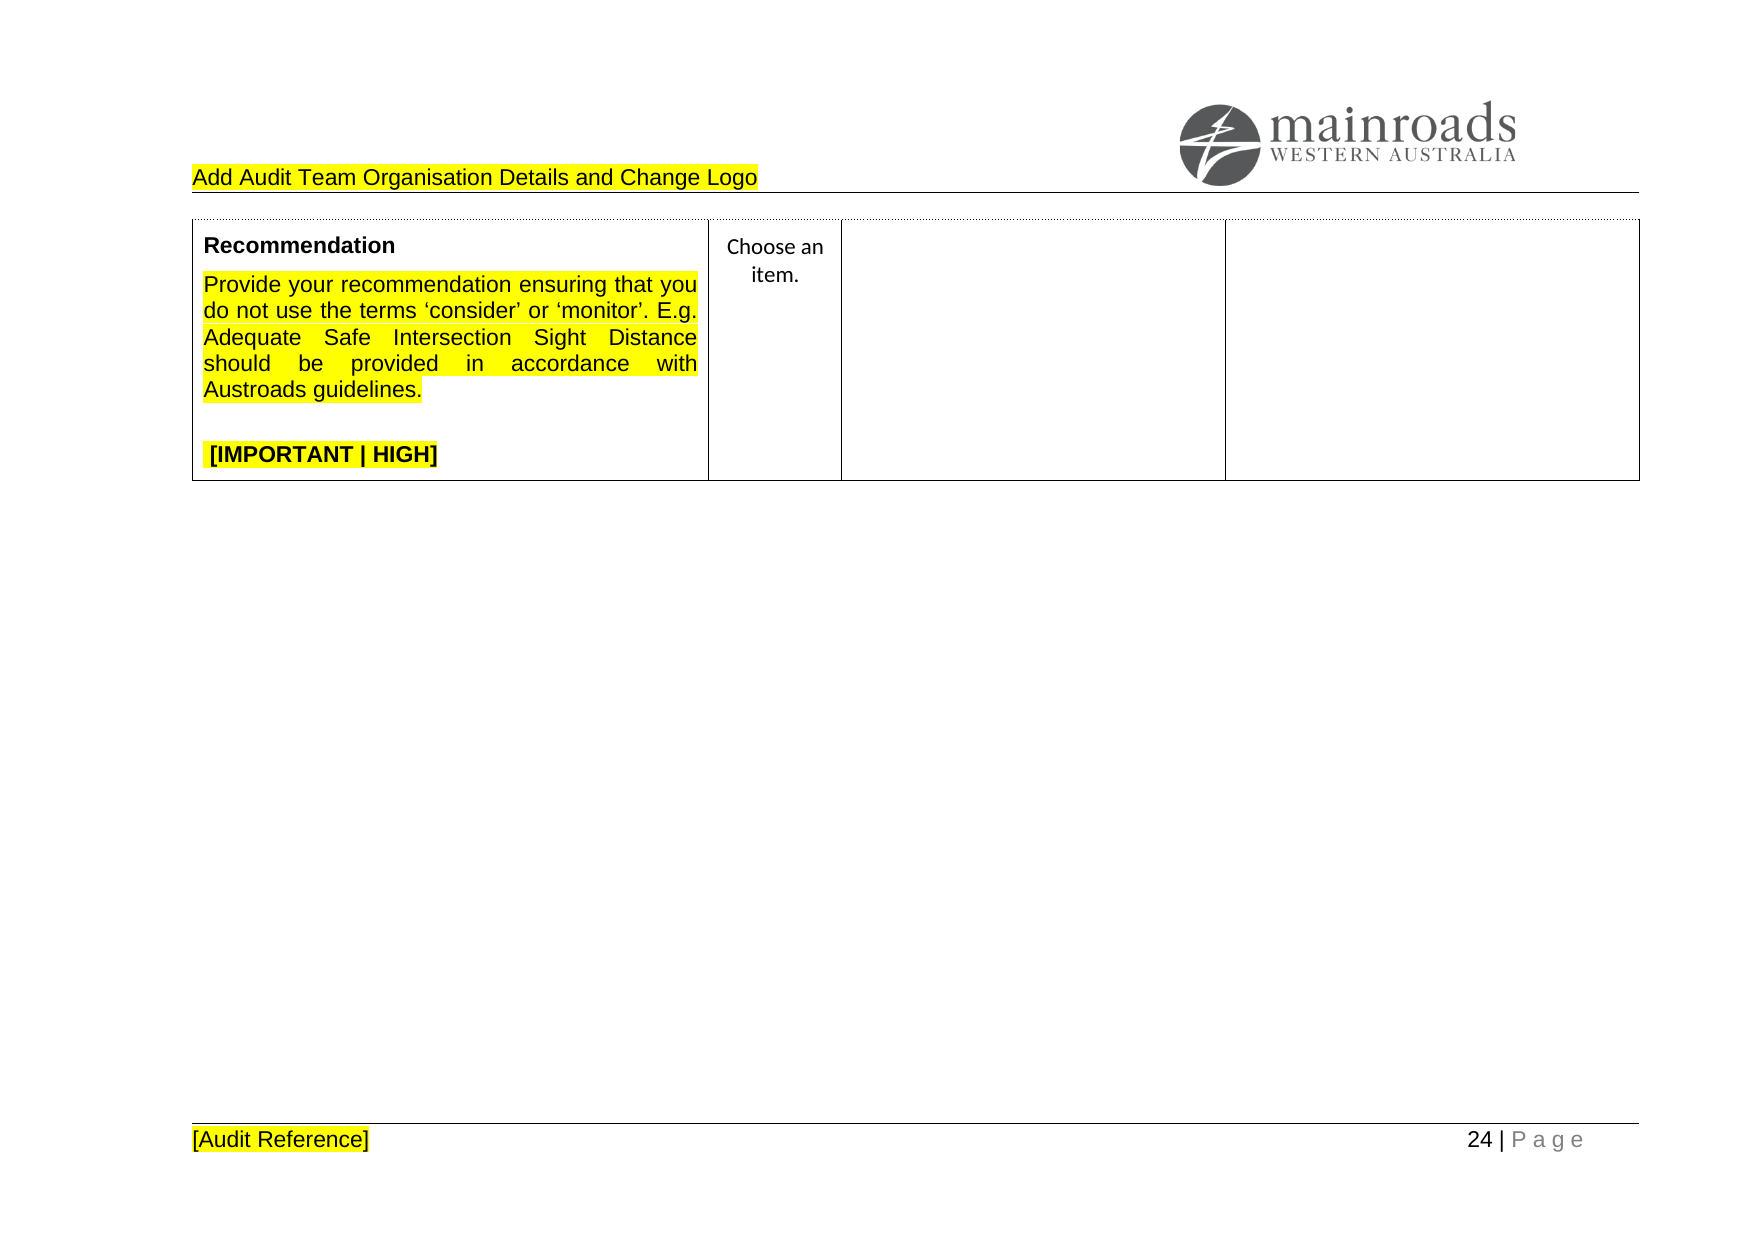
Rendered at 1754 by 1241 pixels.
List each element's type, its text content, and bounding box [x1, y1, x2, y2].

table_cell [842, 219, 1225, 480]
table_cell [1226, 219, 1639, 480]
picture [1179, 100, 1516, 186]
table_cell Recommendation Provide your recommendation ensuring that you do not use the terms ‘consider’ or ‘monitor’. E.g. Adequate Safe Intersection Sight Distance should be provided in accordance with Austroads guidelines. [IMPORTANT | HIGH] [193, 219, 708, 480]
